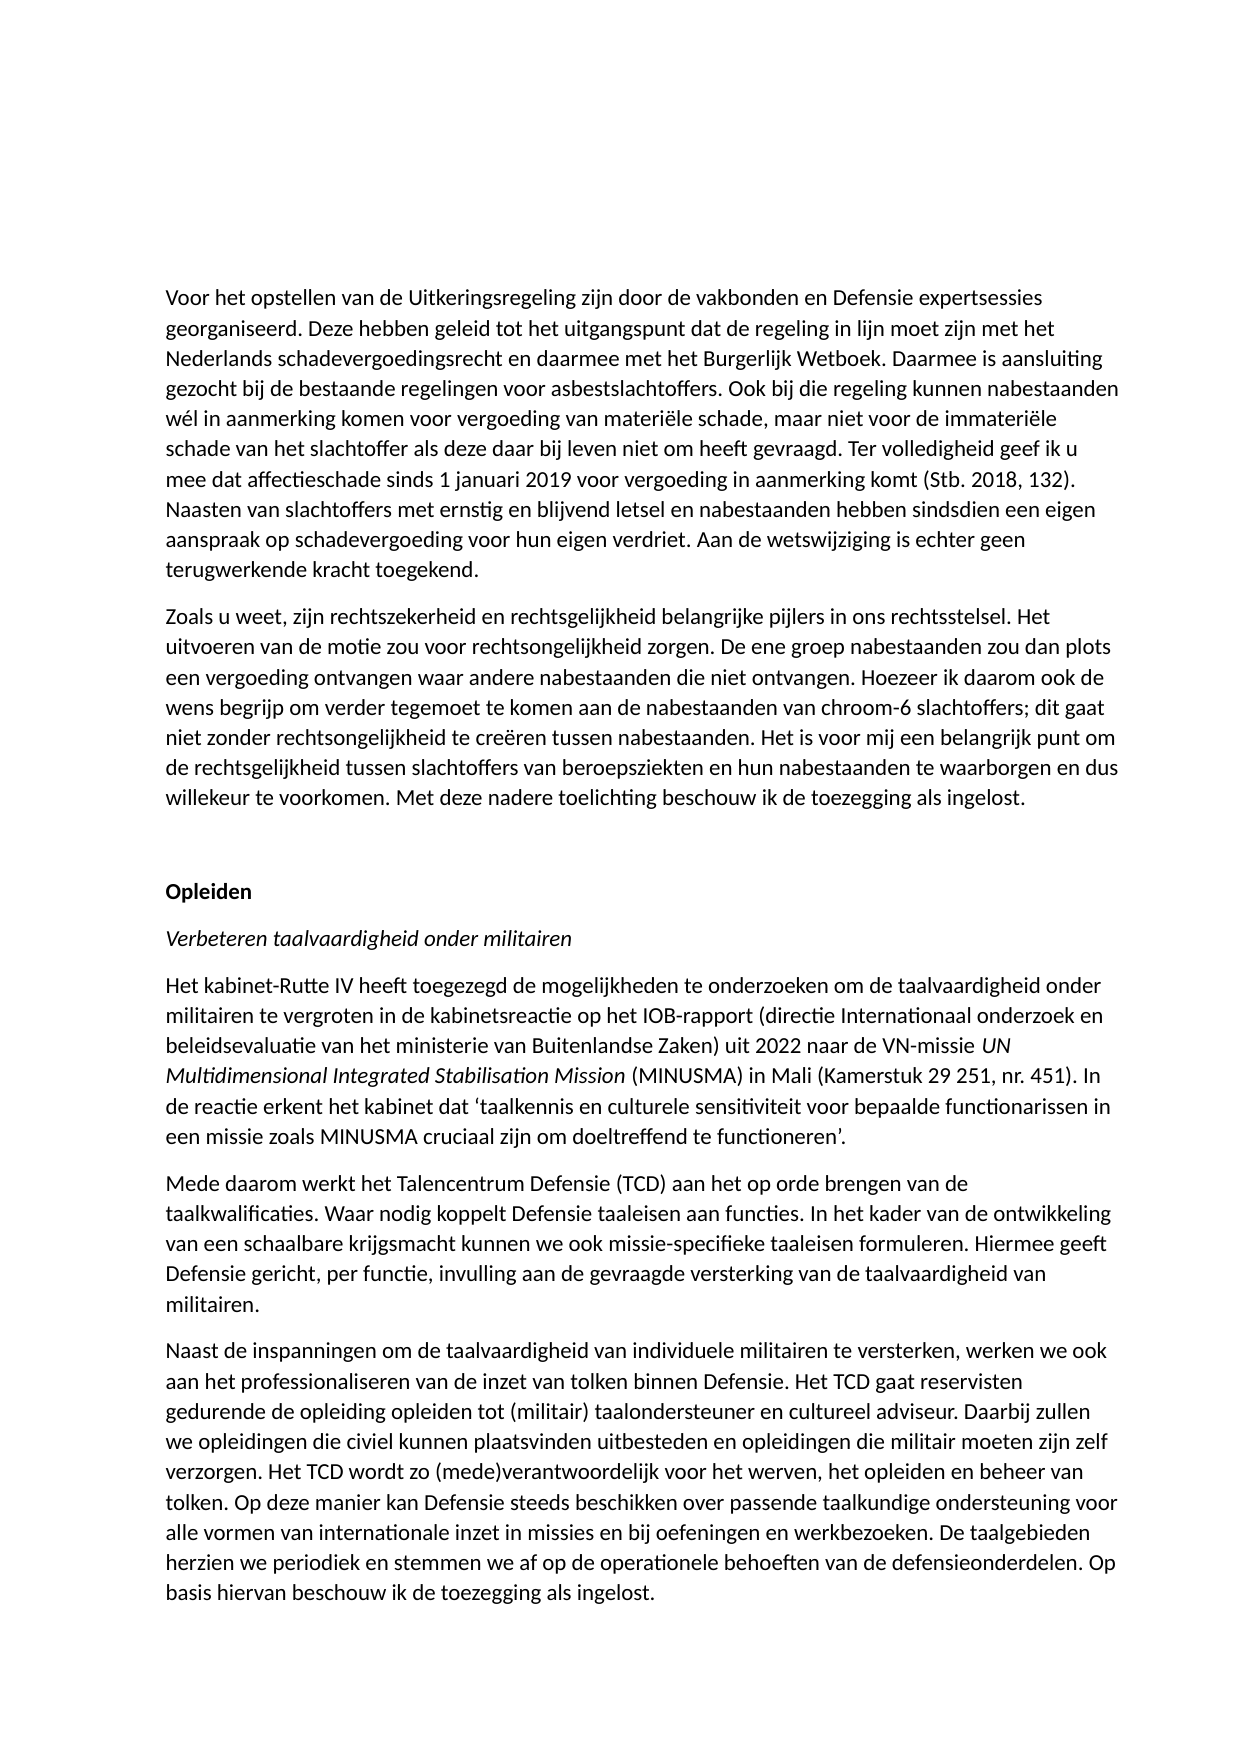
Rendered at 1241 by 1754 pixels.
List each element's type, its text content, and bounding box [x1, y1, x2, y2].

text Opleiden [165, 877, 1122, 905]
text Mede daarom werkt het Talencentrum Defensie (TCD) aan het op orde brengen van de taalkwalificaties. Waar nodig koppelt Defensie taaleisen aan functies. In het kader van de ontwikkeling van een schaalbare krijgsmacht kunnen we ook missie-specifieke taaleisen formuleren. Hiermee geeft Defensie gericht, per functie, invulling aan de gevraagde versterking van de taalvaardigheid van militairen. [165, 1169, 1122, 1318]
text Verbeteren taalvaardigheid onder militairen [165, 924, 1122, 952]
text Naast de inspanningen om de taalvaardigheid van individuele militairen te versterken, werken we ook aan het professionaliseren van de inzet van tolken binnen Defensie. Het TCD gaat reservisten gedurende de opleiding opleiden tot (militair) taalondersteuner en cultureel adviseur. Daarbij zullen we opleidingen die civiel kunnen plaatsvinden uitbesteden en opleidingen die militair moeten zijn zelf verzorgen. Het TCD wordt zo (mede)verantwoordelijk voor het werven, het opleiden en beheer van tolken. Op deze manier kan Defensie steeds beschikken over passende taalkundige ondersteuning voor alle vormen van internationale inzet in missies en bij oefeningen en werkbezoeken. De taalgebieden herzien we periodiek en stemmen we af op de operationele behoeften van de defensieonderdelen. Op basis hiervan beschouw ik de toezegging als ingelost. [165, 1337, 1122, 1606]
text Zoals u weet, zijn rechtszekerheid en rechtsgelijkheid belangrijke pijlers in ons rechtsstelsel. Het uitvoeren van de motie zou voor rechtsongelijkheid zorgen. De ene groep nabestaanden zou dan plots een vergoeding ontvangen waar andere nabestaanden die niet ontvangen. Hoezeer ik daarom ook de wens begrijp om verder tegemoet te komen aan de nabestaanden van chroom-6 slachtoffers; dit gaat niet zonder rechtsongelijkheid te creëren tussen nabestaanden. Het is voor mij een belangrijk punt om de rechtsgelijkheid tussen slachtoffers van beroepsziekten en hun nabestaanden te waarborgen en dus willekeur te voorkomen. Met deze nadere toelichting beschouw ik de toezegging als ingelost. [165, 602, 1122, 812]
text Het kabinet-Rutte IV heeft toegezegd de mogelijkheden te onderzoeken om de taalvaardigheid onder militairen te vergroten in de kabinetsreactie op het IOB-rapport (directie Internationaal onderzoek en beleidsevaluatie van het ministerie van Buitenlandse Zaken) uit 2022 naar de VN-missie UN Multidimensional Integrated Stabilisation Mission (MINUSMA) in Mali (Kamerstuk 29 251, nr. 451). In de reactie erkent het kabinet dat ‘taalkennis en culturele sensitiviteit voor bepaalde functionarissen in een missie zoals MINUSMA cruciaal zijn om doeltreffend te functioneren’. [165, 971, 1122, 1150]
text Voor het opstellen van de Uitkeringsregeling zijn door de vakbonden en Defensie expertsessies georganiseerd. Deze hebben geleid tot het uitgangspunt dat de regeling in lijn moet zijn met het Nederlands schadevergoedingsrecht en daarmee met het Burgerlijk Wetboek. Daarmee is aansluiting gezocht bij de bestaande regelingen voor asbestslachtoffers. Ook bij die regeling kunnen nabestaanden wél in aanmerking komen voor vergoeding van materiële schade, maar niet voor de immateriële schade van het slachtoffer als deze daar bij leven niet om heeft gevraagd. Ter volledigheid geef ik u mee dat affectieschade sinds 1 januari 2019 voor vergoeding in aanmerking komt (Stb. 2018, 132). Naasten van slachtoffers met ernstig en blijvend letsel en nabestaanden hebben sindsdien een eigen aanspraak op schadevergoeding voor hun eigen verdriet. Aan de wetswijziging is echter geen terugwerkende kracht toegekend. [165, 283, 1122, 583]
